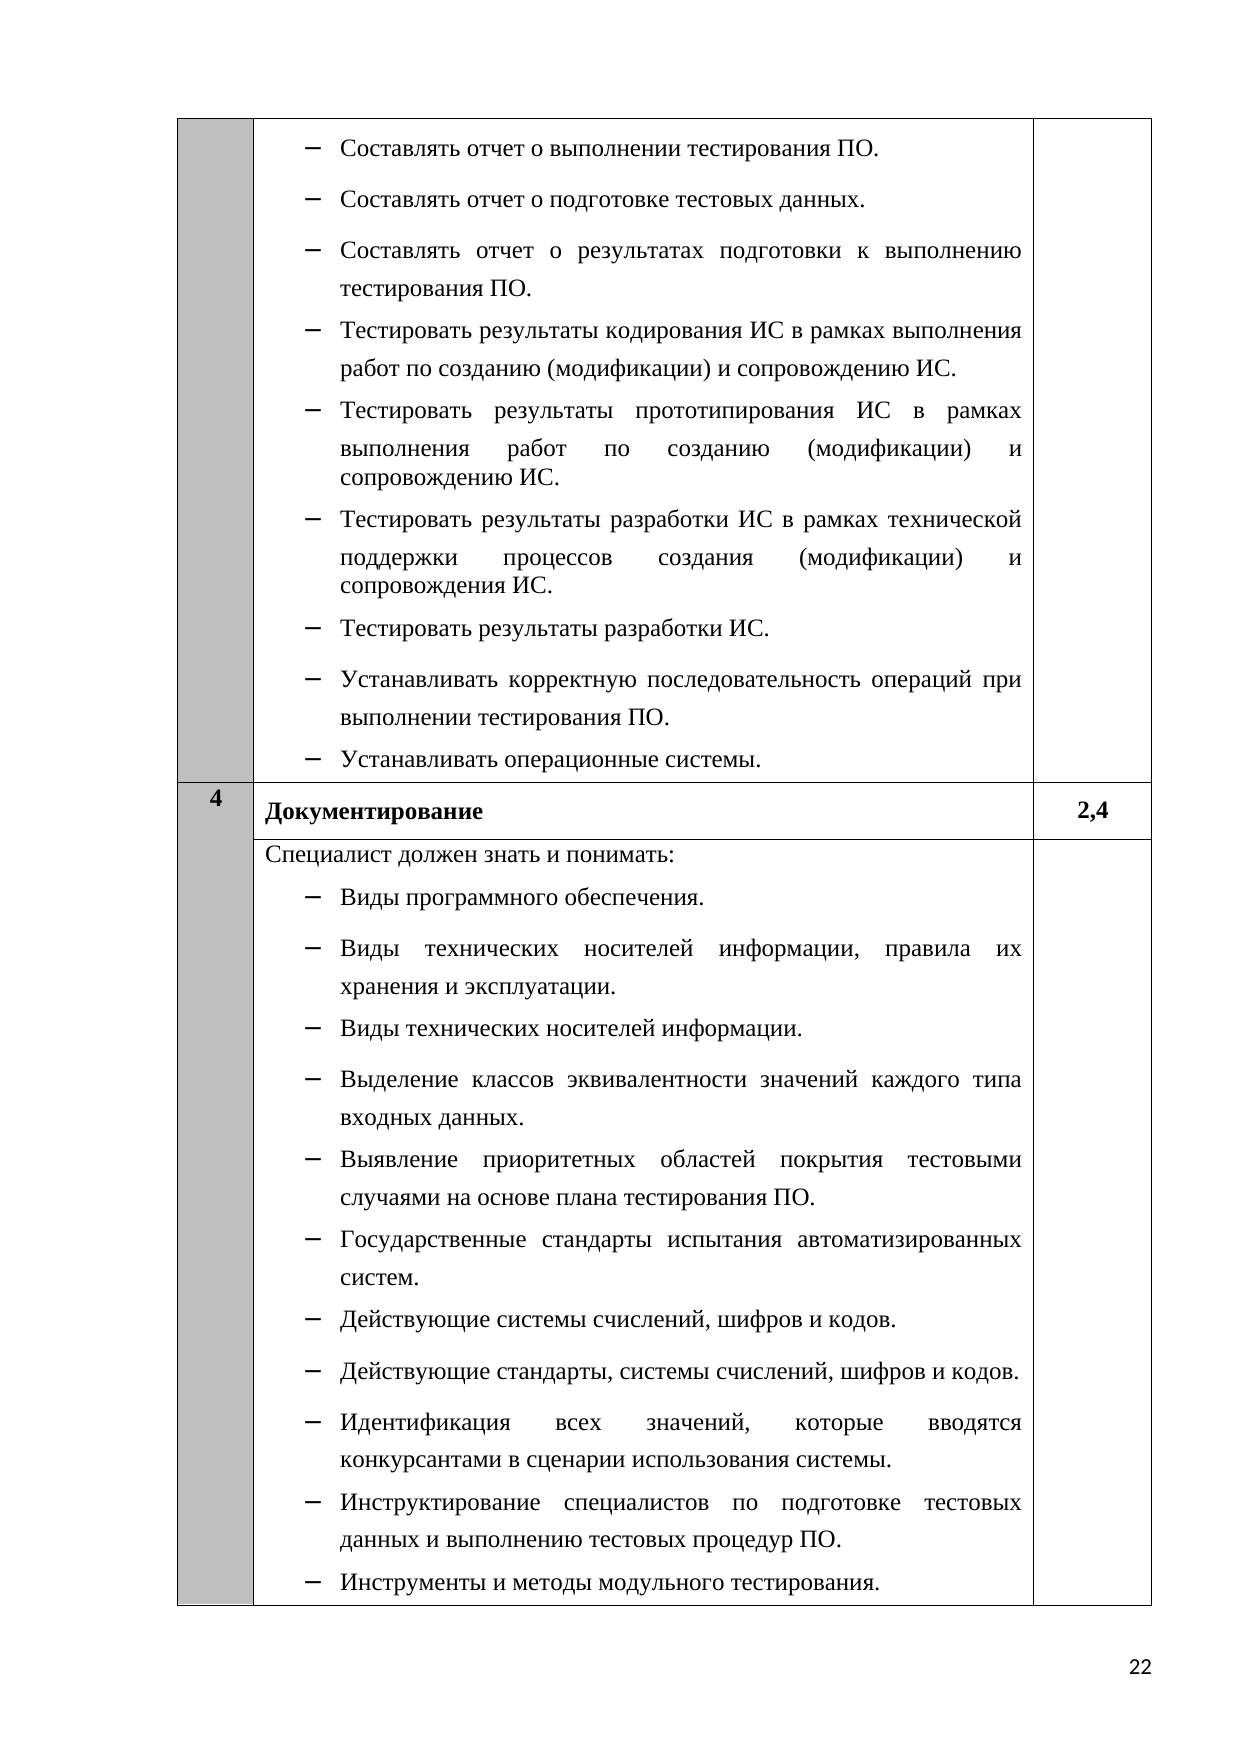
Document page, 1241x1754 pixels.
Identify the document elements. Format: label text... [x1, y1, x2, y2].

table_cell Документирование [254, 783, 1033, 838]
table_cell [254, 840, 1033, 1604]
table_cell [254, 119, 1033, 782]
table_cell 4 [178, 783, 253, 1604]
table_cell [1034, 840, 1151, 1604]
table_cell 2,4 [1034, 783, 1151, 838]
